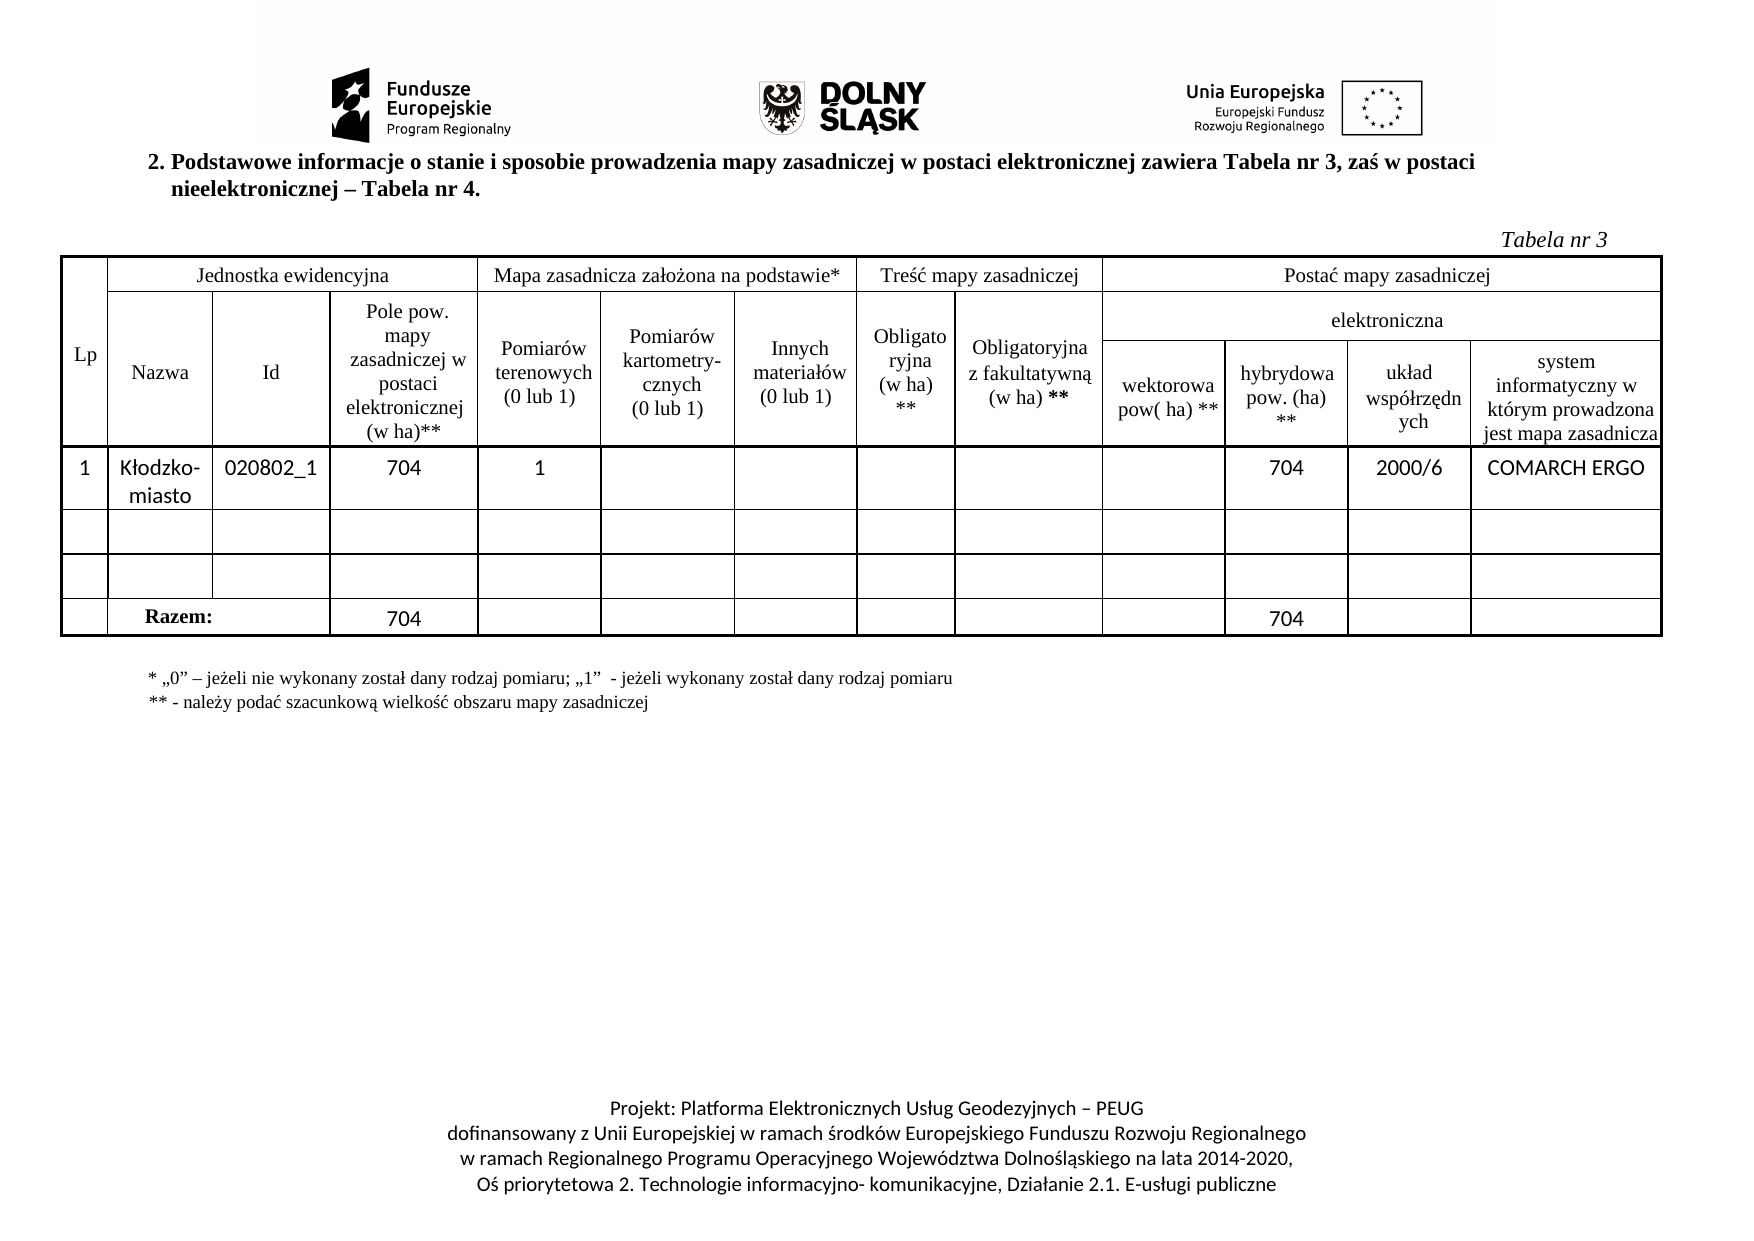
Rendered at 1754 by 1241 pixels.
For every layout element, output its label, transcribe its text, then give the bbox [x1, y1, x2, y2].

table_cell [63, 555, 107, 598]
table_cell [479, 510, 600, 553]
table_cell Id [213, 292, 329, 445]
table_cell Obligatoryjna z fakultatywną (w ha) ** [956, 292, 1102, 445]
table_cell [602, 555, 734, 598]
table_cell Nazwa [108, 292, 212, 445]
table_cell Razem: [108, 599, 329, 634]
table_cell [735, 510, 856, 553]
table_header [1103, 258, 1225, 291]
table_header Mapa zasadnicza założona na podstawie* [478, 258, 856, 291]
table_cell [1103, 510, 1224, 553]
list Podstawowe informacje o stanie i sposobie prowadzenia mapy zasadniczej w postaci elektronicznej zawiera Tabela nr 3, zaś w postaci nieelektronicznej – Tabela nr 4. [148, 118, 1606, 202]
table_cell 1 [479, 448, 600, 509]
table_cell [858, 555, 954, 598]
table_cell [858, 448, 954, 509]
text * „0” – jeżeli nie wykonany został dany rodzaj pomiaru; „1” - jeżeli wykonany został dany rodzaj pomiaru ** - należy podać szacunkową wielkość obszaru mapy zasadniczej [148, 667, 977, 713]
table_cell 704 [1226, 448, 1347, 509]
table_cell [331, 555, 477, 598]
table_cell [1103, 555, 1224, 598]
table_cell [479, 555, 600, 598]
table_cell 704 [331, 599, 477, 634]
table_cell [735, 555, 856, 598]
table_cell [63, 510, 107, 553]
table_header Lp [63, 258, 107, 445]
table_cell [602, 510, 734, 553]
table_cell [1472, 555, 1660, 598]
text Tabela nr 3 [148, 226, 1608, 252]
table_header Jednostka ewidencyjna [108, 258, 477, 291]
table_cell [1472, 599, 1660, 634]
table_cell Pole pow. mapy zasadniczej w postaci elektronicznej (w ha)** [331, 292, 477, 445]
table_cell [109, 510, 212, 553]
table_cell [479, 599, 600, 634]
table_cell [1103, 599, 1224, 634]
table_cell [1349, 599, 1470, 634]
table_cell [735, 599, 856, 634]
table_cell Kłodzko-miasto [109, 448, 212, 509]
table_cell 704 [1226, 599, 1347, 634]
picture [257, 0, 1497, 118]
table_cell [109, 555, 212, 598]
table_cell [602, 448, 734, 509]
table_cell Pomiarów terenowych (0 lub 1) [478, 292, 600, 445]
table_cell system informatyczny w którym prowadzona jest mapa zasadnicza [1471, 341, 1660, 445]
table_cell [956, 448, 1102, 509]
table_cell [63, 599, 107, 634]
table_cell 1 [63, 448, 107, 509]
table_cell Pomiarów kartometry- cznych (0 lub 1) [601, 292, 734, 445]
table_cell [956, 555, 1102, 598]
table_cell elektroniczna [1225, 292, 1660, 340]
table_cell [1103, 448, 1224, 509]
table_cell 2000/6 [1349, 448, 1470, 509]
table_cell [1103, 292, 1225, 340]
table_cell 704 [331, 448, 477, 509]
table_cell [956, 599, 1102, 634]
table_cell [1226, 510, 1347, 553]
table_cell 020802_1 [213, 448, 329, 509]
table_cell [602, 599, 734, 634]
table_header Treść mapy zasadniczej [857, 258, 1102, 291]
table_cell COMARCH ERGO [1472, 448, 1660, 509]
table_cell Obligato ryjna (w ha) ** [857, 292, 954, 445]
table_cell [858, 510, 954, 553]
table_cell [735, 448, 856, 509]
table_cell Innych materiałów (0 lub 1) [735, 292, 856, 445]
table_cell [1349, 510, 1470, 553]
table_cell [956, 510, 1102, 553]
table_cell [213, 510, 329, 553]
table_cell wektorowa pow( ha) ** [1103, 341, 1224, 445]
table_cell [1226, 555, 1347, 598]
table_header Postać mapy zasadniczej [1225, 258, 1660, 291]
table_cell [858, 599, 954, 634]
table_cell [1472, 510, 1660, 553]
table_cell [213, 555, 329, 598]
table_cell hybrydowa pow. (ha) ** [1226, 341, 1347, 445]
table_cell układ współrzędn ych [1348, 341, 1470, 445]
table_cell [1349, 555, 1470, 598]
table_cell [331, 510, 477, 553]
